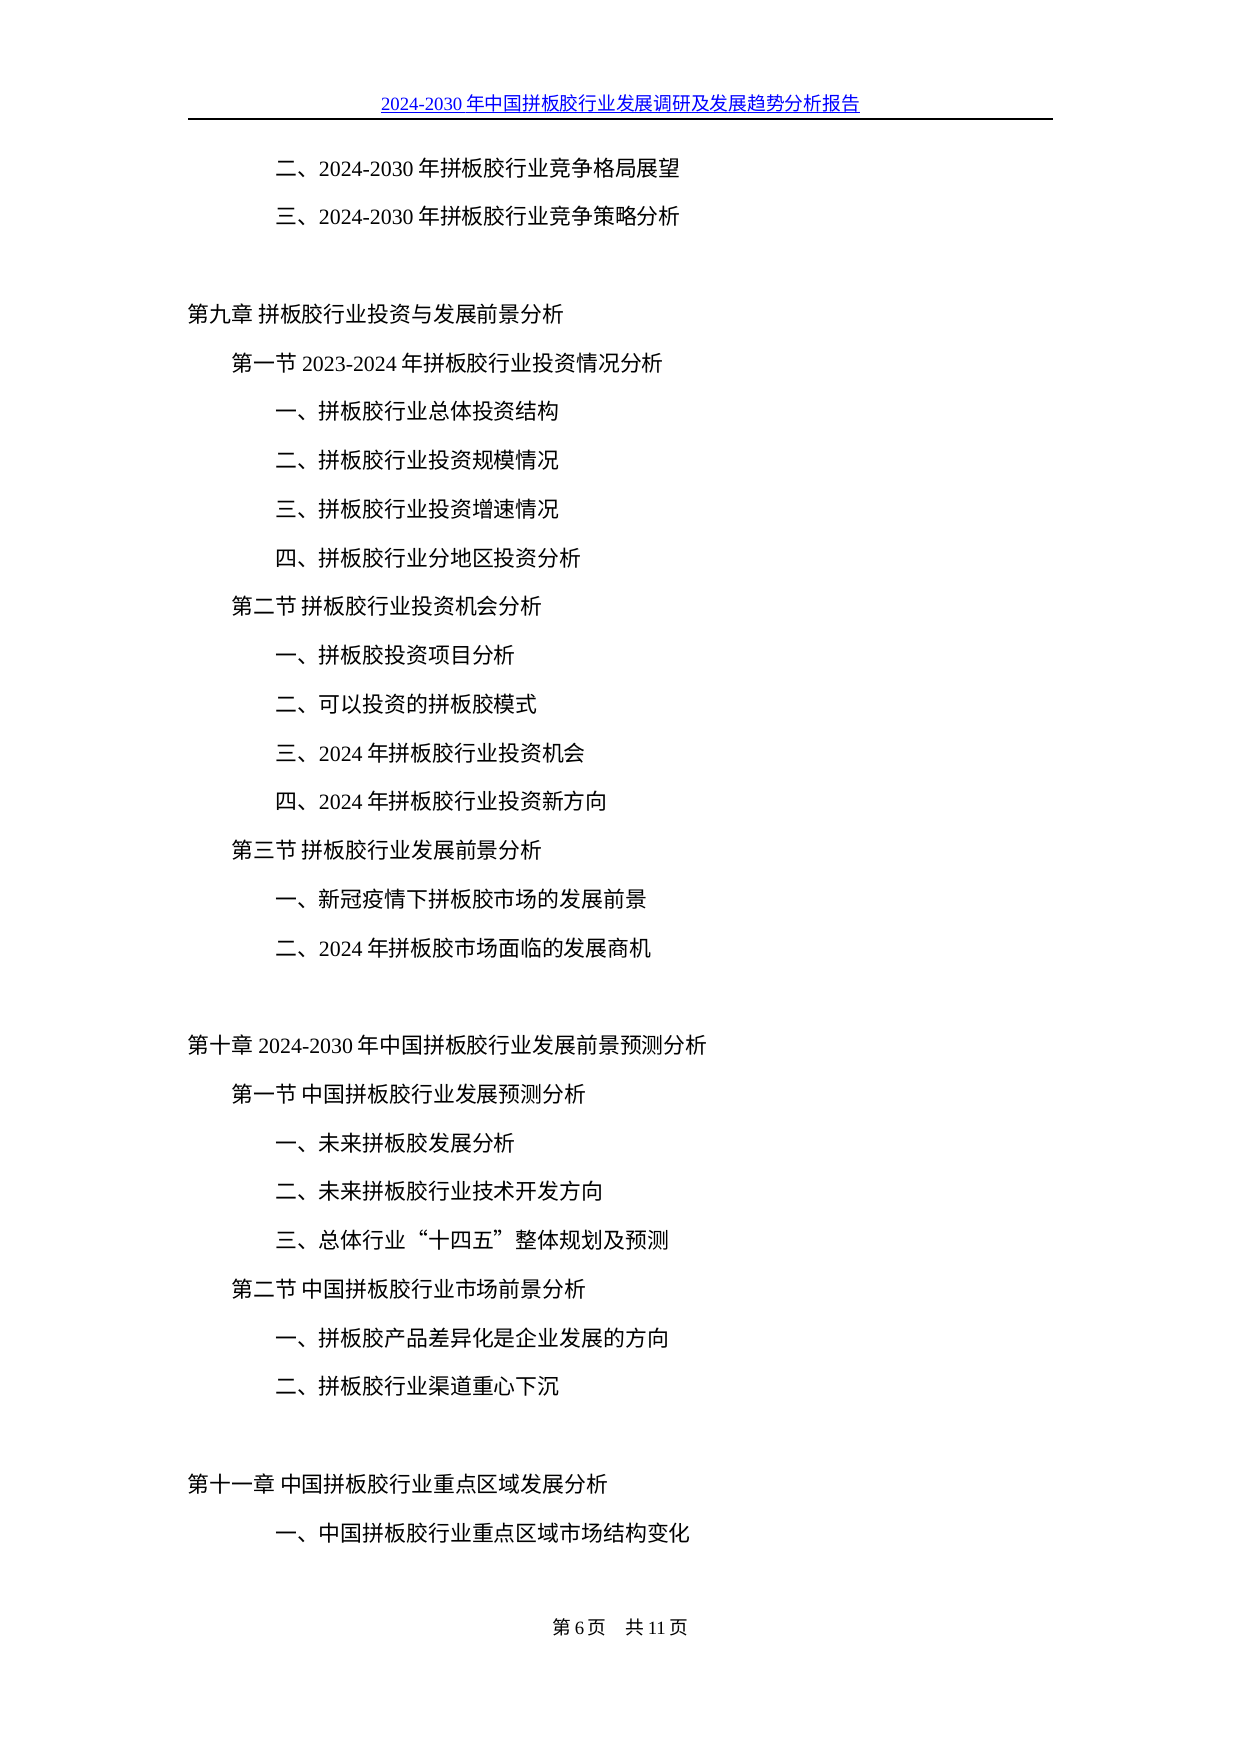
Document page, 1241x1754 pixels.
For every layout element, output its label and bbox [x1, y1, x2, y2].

text [187, 150, 1053, 1548]
